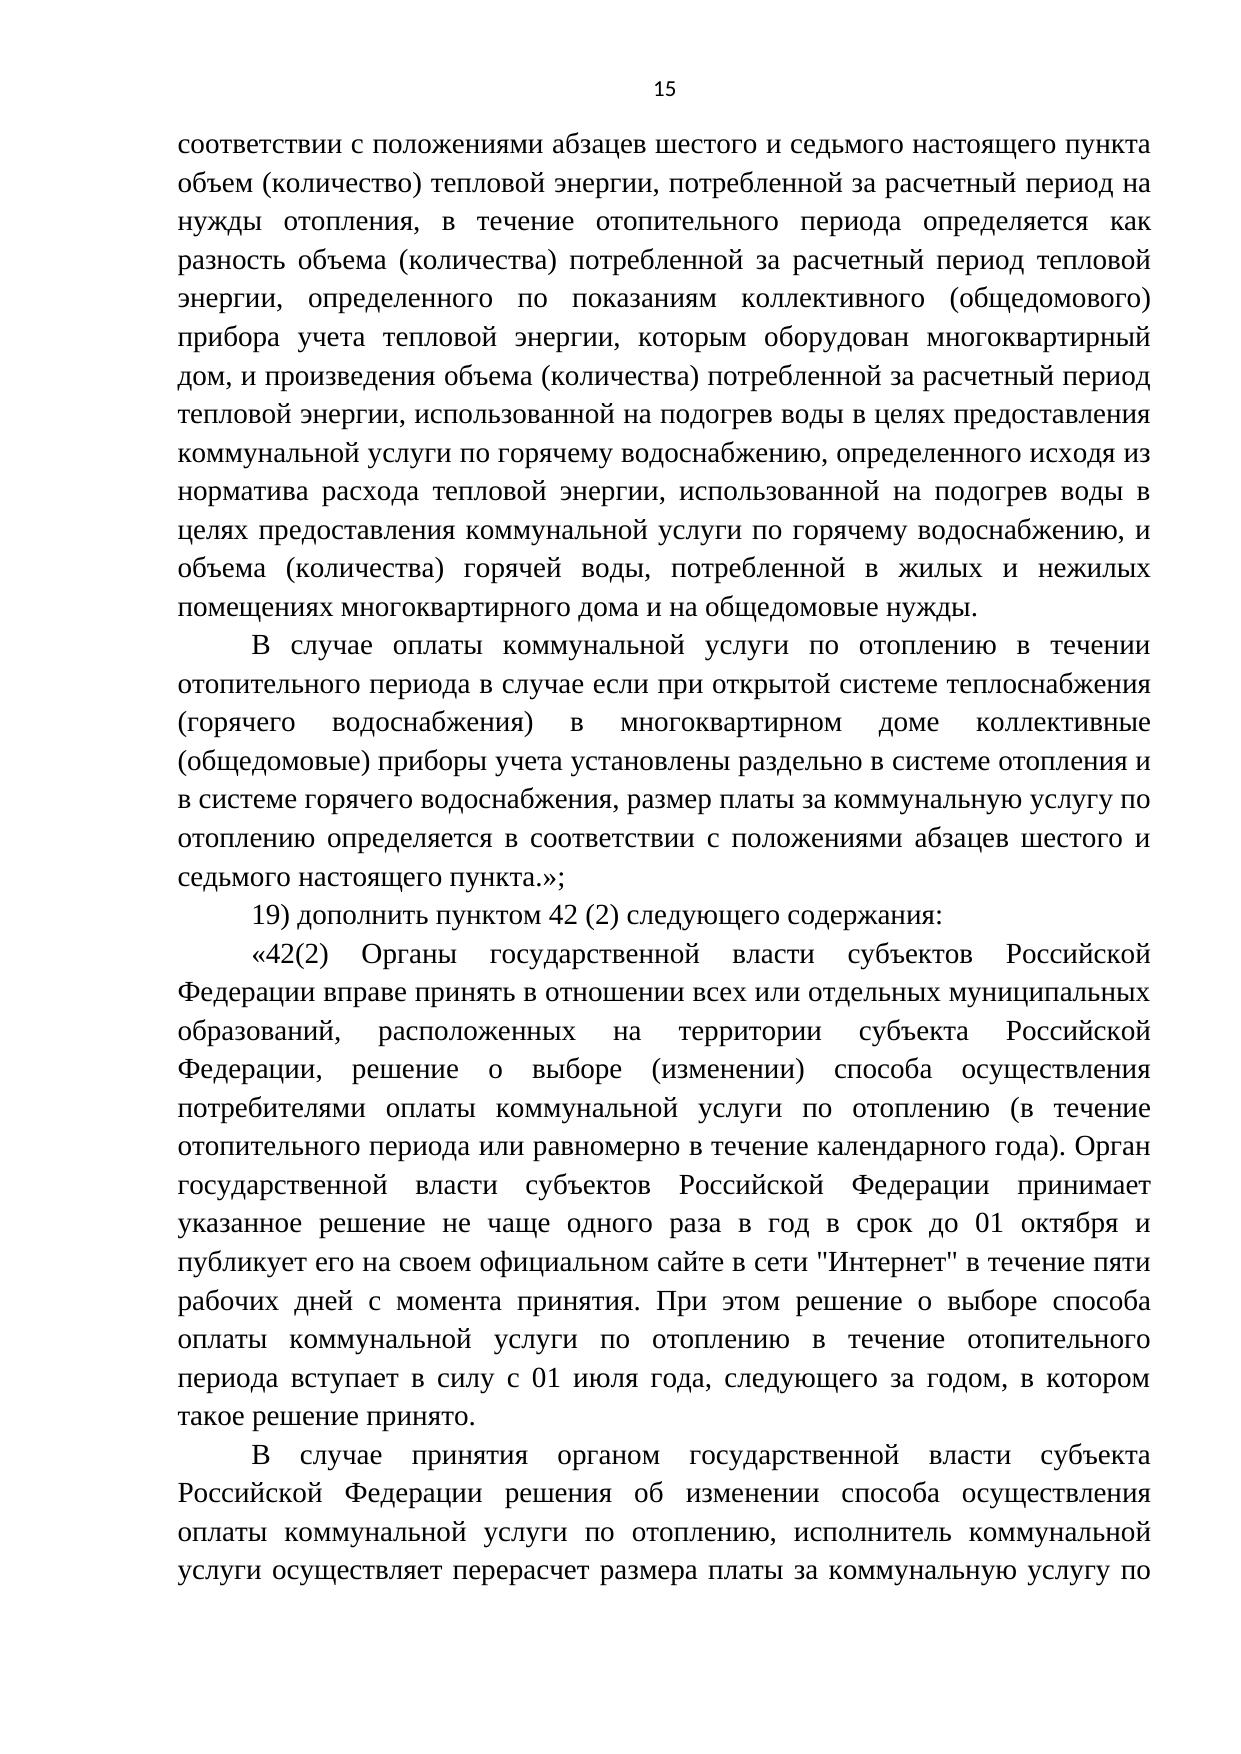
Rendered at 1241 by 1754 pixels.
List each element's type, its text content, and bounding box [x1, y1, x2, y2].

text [177, 126, 1152, 622]
text 19) дополнить пунктом 42 (2) следующего содержания: [177, 897, 1152, 931]
text В случае оплаты коммунальной услуги по отоплению в течении отопительного периода в случае если при открытой системе теплоснабжения (горячего водоснабжения) в многоквартирном доме коллективные (общедомовые) приборы учета установлены раздельно в системе отопления и в системе горячего водоснабжения, размер платы за коммунальную услугу по отоплению определяется в соответствии с положениями абзацев шестого и седьмого настоящего пункта.»; [177, 627, 1152, 892]
text «42(2) Органы государственной власти субъектов Российской Федерации вправе принять в отношении всех или отдельных муниципальных образований, расположенных на территории субъекта Российской Федерации, решение о выборе (изменении) способа осуществления потребителями оплаты коммунальной услуги по отоплению (в течение отопительного периода или равномерно в течение календарного года). Орган государственной власти субъектов Российской Федерации принимает указанное решение не чаще одного раза в год в срок до 01 октября и публикует его на своем официальном сайте в сети "Интернет" в течение пяти рабочих дней с момента принятия. При этом решение о выборе способа оплаты коммунальной услуги по отоплению в течение отопительного периода вступает в силу с 01 июля года, следующего за годом, в котором такое решение принято. [177, 936, 1152, 1432]
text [177, 1437, 1152, 1586]
